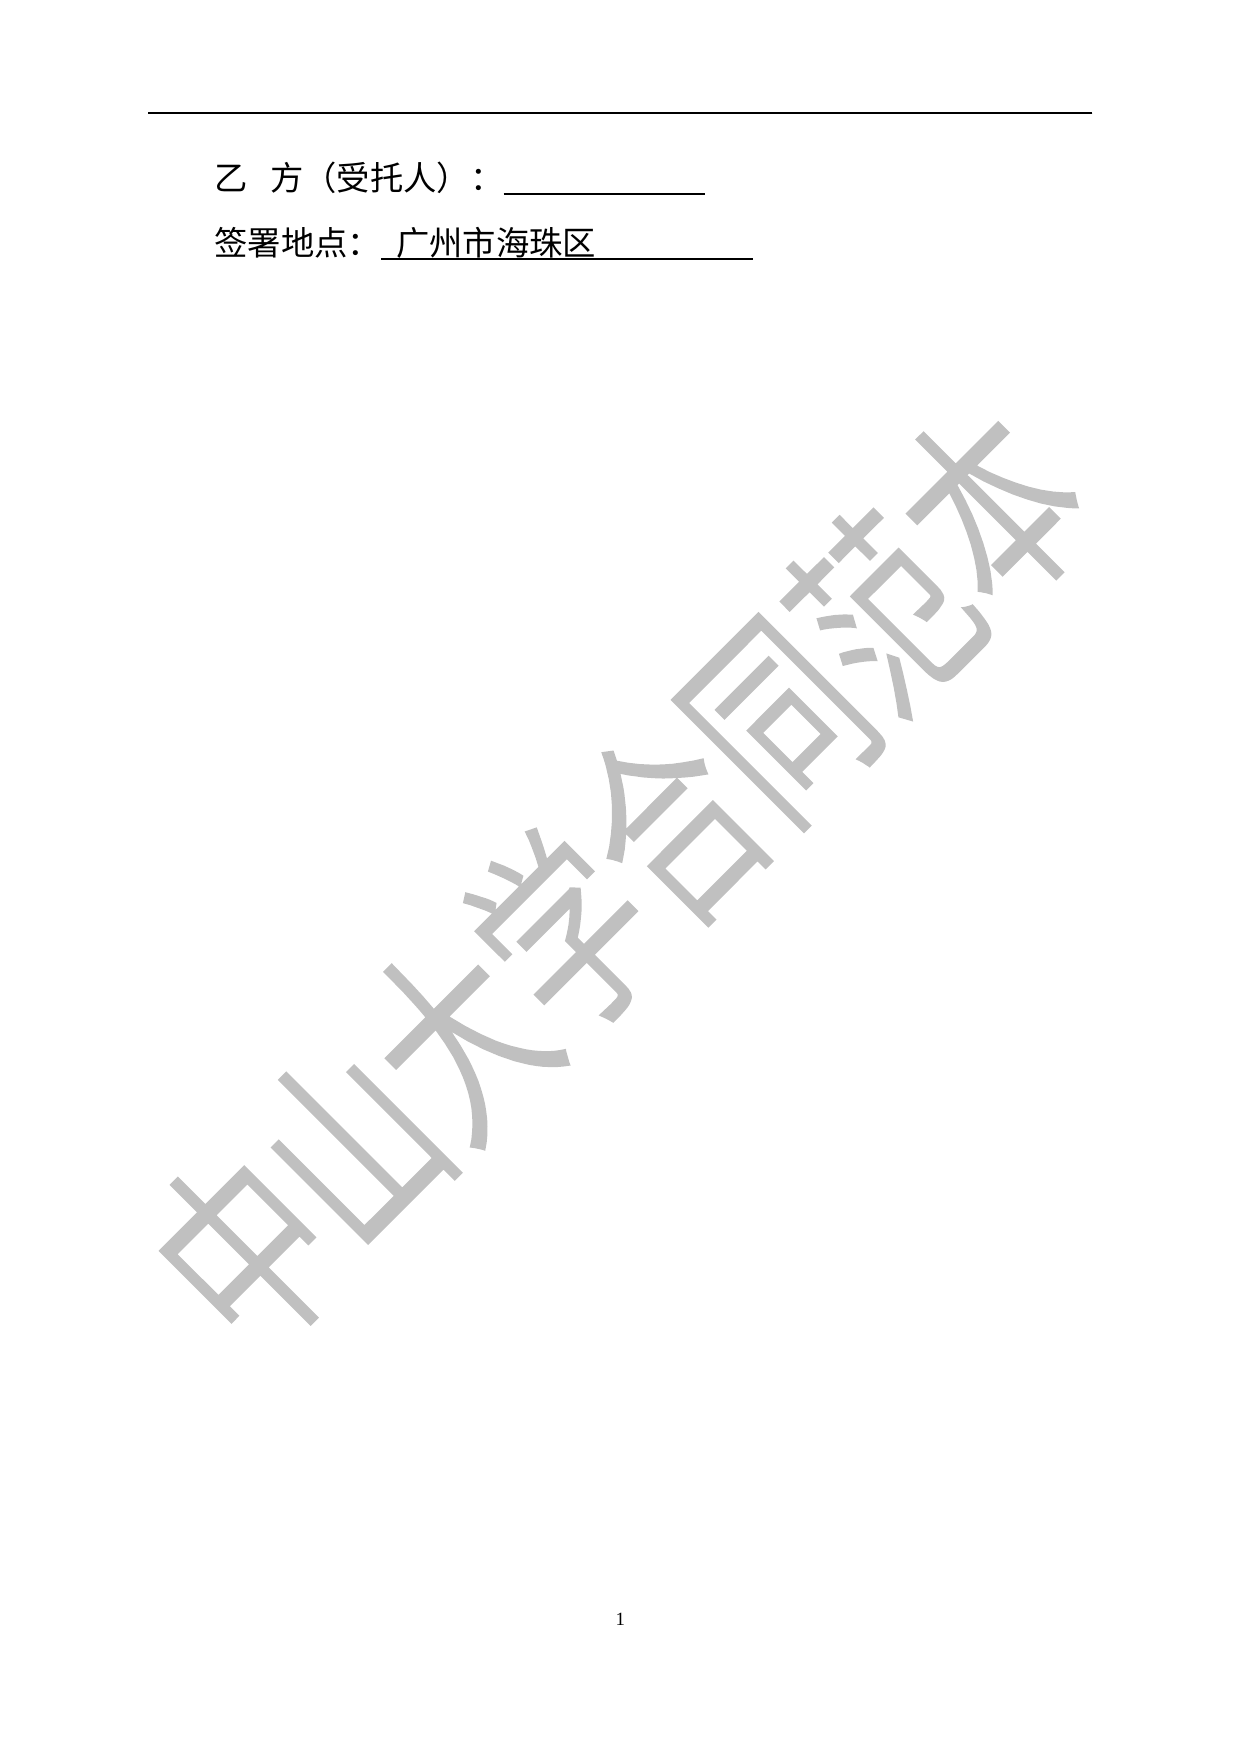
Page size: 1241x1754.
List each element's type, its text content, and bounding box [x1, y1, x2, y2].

text 签署地点： [148, 208, 1092, 273]
text 乙 方（受托人）： [148, 143, 1092, 208]
